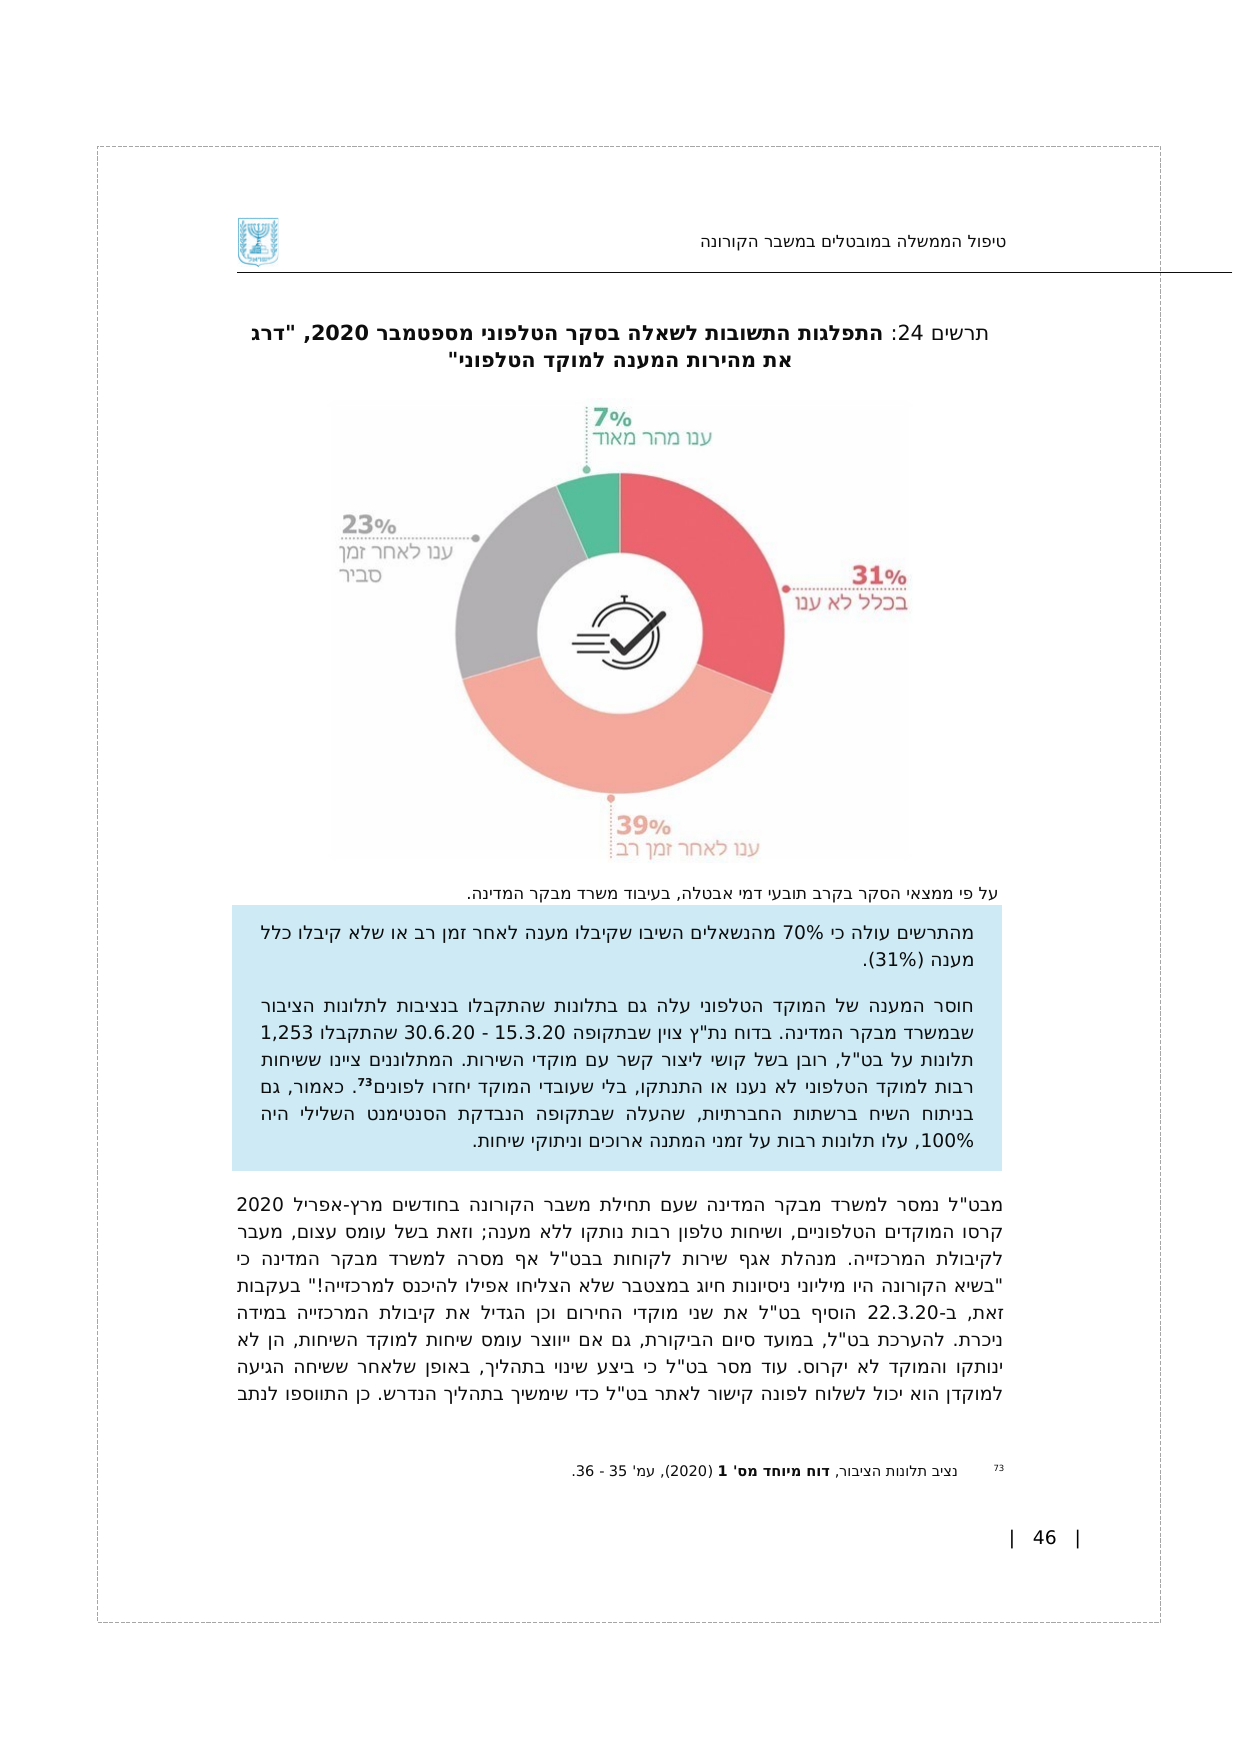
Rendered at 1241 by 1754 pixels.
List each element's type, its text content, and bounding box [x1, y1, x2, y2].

picture [327, 398, 913, 863]
text חוסר המענה של המוקד הטלפוני עלה גם בתלונות שהתקבלו בנציבות לתלונות הציבור שבמשרד מבקר המדינה. בדוח נת"ץ צוין שבתקופה 15.3.20 - 30.6.20 שהתקבלו 1,253 תלונות על בט"ל, רובן בשל קושי ליצור קשר עם מוקדי השירות. המתלוננים ציינו ששיחות רבות למוקד הטלפוני לא נענו או התנתקו, בלי שעובדי המוקד יחזרו לפונים. כאמור, גם בניתוח השיח ברשתות החברתיות, שהעלה שבתקופה הנבדקת הסנטימנט השלילי היה 100%, עלו תלונות רבות על זמני המתנה ארוכים וניתוקי שיחות. [237, 978, 997, 1166]
text מהתרשים עולה כי 70% מהנשאלים השיבו שקיבלו מענה לאחר זמן רב או שלא קיבלו כלל מענה (31%). [237, 910, 997, 972]
text תרשים 24: התפלגות התשובות לשאלה בסקר הטלפוני מספטמבר 2020, "דרג את מהירות המענה למוקד הטלפוני" [236, 319, 1004, 373]
text על פי ממצאי הסקר בקרב תובעי דמי אבטלה, בעיבוד משרד מבקר המדינה. [236, 878, 1004, 905]
